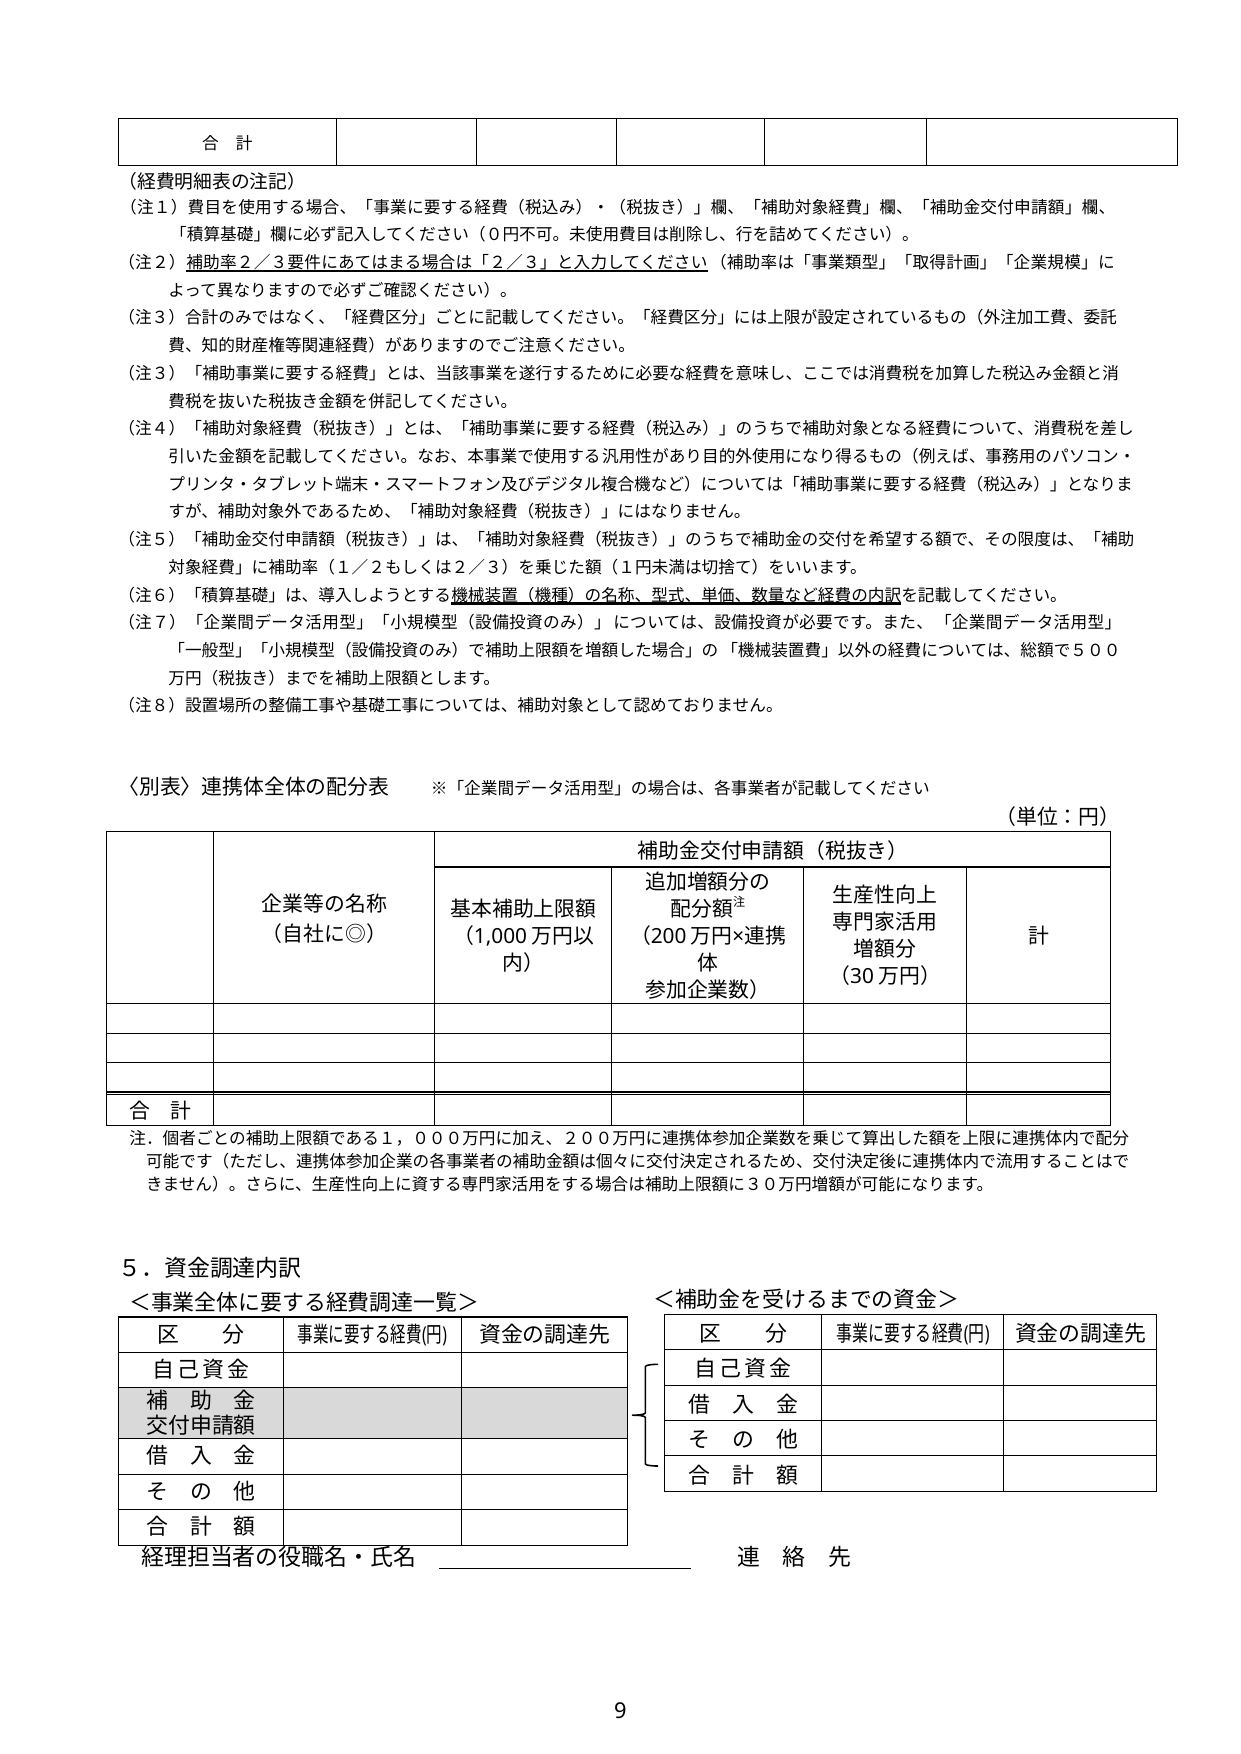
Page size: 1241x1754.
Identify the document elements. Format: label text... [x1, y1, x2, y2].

table_cell [804, 1004, 966, 1032]
text （注２）補助率２／３要件にあてはまる場合は「２／３」と入力してください（補助率は「事業類型」「取得計画」「企業規模」によって異なりますので必ずご確認ください）。 [118, 249, 1116, 301]
table_cell 生産性向上 専門家活用 増額分 （30万円） [804, 868, 966, 1003]
table_cell [435, 1095, 611, 1125]
table_cell [612, 1034, 803, 1062]
text （注７）「企業間データ活用型」「小規模型（設備投資のみ）」については、設備投資が必要です。また、「企業間データ活用型」「一般型」「小規模型（設備投資のみ）で補助上限額を増額した場合」の「機械装置費」以外の経費については、総額で５００万円（税抜き）までを補助上限額とします。 [118, 609, 1122, 689]
table_cell [214, 1034, 434, 1062]
text ５．資金調達内訳 [118, 1253, 1122, 1282]
table_cell [967, 1004, 1110, 1032]
table_cell [107, 1063, 213, 1091]
table_cell 基本補助上限額 （1,000万円以内） [435, 868, 611, 1003]
table_cell [967, 1034, 1110, 1062]
table_header 補助金交付申請額（税抜き） [435, 832, 1110, 866]
text （経費明細表の注記） [118, 166, 1166, 194]
table_cell 合 計 [107, 1095, 213, 1125]
table_cell [435, 1004, 611, 1032]
table_cell 計 [967, 868, 1110, 1003]
text 〈別表〉連携体全体の配分表 ※「企業間データ活用型」の場合は、各事業者が記載してください [118, 770, 1122, 800]
table_cell [967, 1095, 1110, 1125]
text 経理担当者の役職名・氏名 連 絡 先 [118, 1546, 1122, 1571]
table_cell [214, 1063, 434, 1091]
table_cell [477, 119, 616, 165]
table_cell [612, 1095, 803, 1125]
text （注３）「補助事業に要する経費」とは、当該事業を遂行するために必要な経費を意味し、ここでは消費税を加算した税込み金額と消費税を抜いた税抜き金額を併記してください。 [118, 360, 1122, 412]
table_header 企業等の名称 （自社に◎） [214, 832, 434, 1003]
table_cell 追加増額分の 配分額注 （200万円×連携体 参加企業数） [612, 868, 803, 1003]
table_cell [612, 1004, 803, 1032]
text （注８）設置場所の整備工事や基礎工事については、補助対象として認めておりません。 [118, 692, 1152, 717]
table_cell [612, 1063, 803, 1091]
table_cell [804, 1095, 966, 1125]
text （注５）「補助金交付申請額（税抜き）」は、「補助対象経費（税抜き）」のうちで補助金の交付を希望する額で、その限度は、「補助対象経費」に補助率（１／２もしくは２／３）を乗じた額（１円未満は切捨て）をいいます。 [118, 526, 1137, 578]
table_cell [804, 1034, 966, 1062]
text （単位：円） [118, 800, 1122, 831]
text （注４）「補助対象経費（税抜き）」とは、「補助事業に要する経費（税込み）」のうちで補助対象となる経費について、消費税を差し引いた金額を記載してください。なお、本事業で使用する汎用性があり目的外使用になり得るもの（例えば、事務用のパソコン・プリンタ・タブレット端末・スマートフォン及びデジタル複合機など）については「補助事業に要する経費（税込み）」となりますが、補助対象外であるため、「補助対象経費（税抜き）」にはなりません。 [118, 415, 1137, 523]
text （注６）「積算基礎」は、導入しようとする機械装置（機種）の名称、型式、単価、数量など経費の内訳を記載してください。 [118, 582, 1152, 606]
text （注１）費目を使用する場合、「事業に要する経費（税込み）・（税抜き）」欄、「補助対象経費」欄、「補助金交付申請額」欄、「積算基礎」欄に必ず記入してください（０円不可。未使用費目は削除し、行を詰めてください）。 [120, 194, 1116, 246]
text （注３）合計のみではなく、「経費区分」ごとに記載してください。「経費区分」には上限が設定されているもの（外注加工費、委託費、知的財産権等関連経費）がありますのでご注意ください。 [118, 304, 1122, 356]
table_cell 合 計 [119, 119, 336, 165]
table_cell [435, 1034, 611, 1062]
table_cell [107, 1004, 213, 1032]
table_cell [107, 1034, 213, 1062]
table_cell [214, 1095, 434, 1125]
table_cell [435, 1063, 611, 1091]
table_cell [765, 119, 926, 165]
table_cell [337, 119, 476, 165]
table_cell [967, 1063, 1110, 1091]
table_cell [927, 119, 1177, 165]
text 注．個者ごとの補助上限額である１，０００万円に加え、２００万円に連携体参加企業数を乗じて算出した額を上限に連携体内で配分可能です（ただし、連携体参加企業の各事業者の補助金額は個々に交付決定されるため、交付決定後に連携体内で流用することはできません）。さらに、生産性向上に資する専門家活用をする場合は補助上限額に３０万円増額が可能になります。 [129, 1126, 1131, 1194]
table_header [107, 832, 213, 1003]
table_cell [214, 1004, 434, 1032]
table_header [107, 1282, 641, 1546]
table_cell [804, 1063, 966, 1091]
table_header ＜補助金を受けるまでの資金＞ [642, 1282, 1176, 1546]
table_cell [617, 119, 764, 165]
